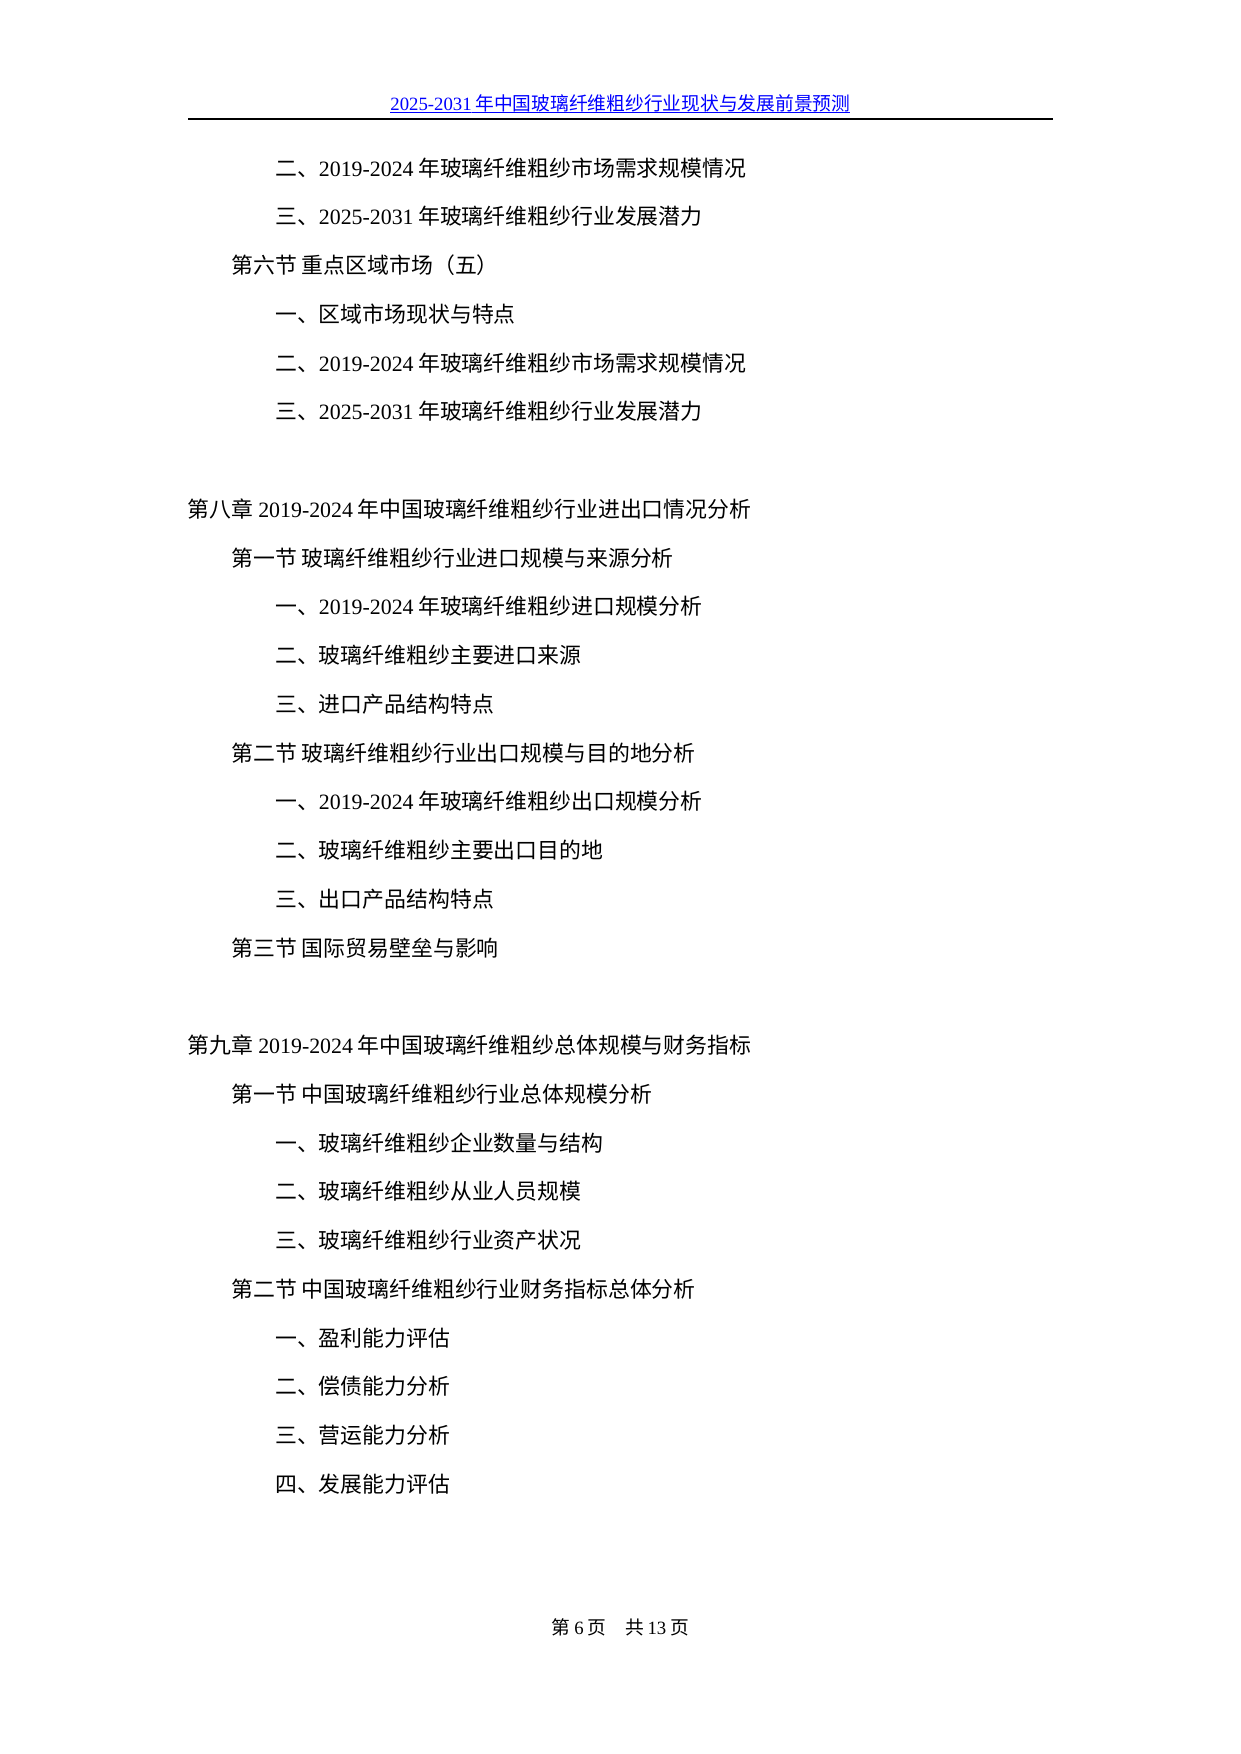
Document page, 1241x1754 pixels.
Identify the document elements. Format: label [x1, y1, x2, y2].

text [187, 150, 1053, 1499]
